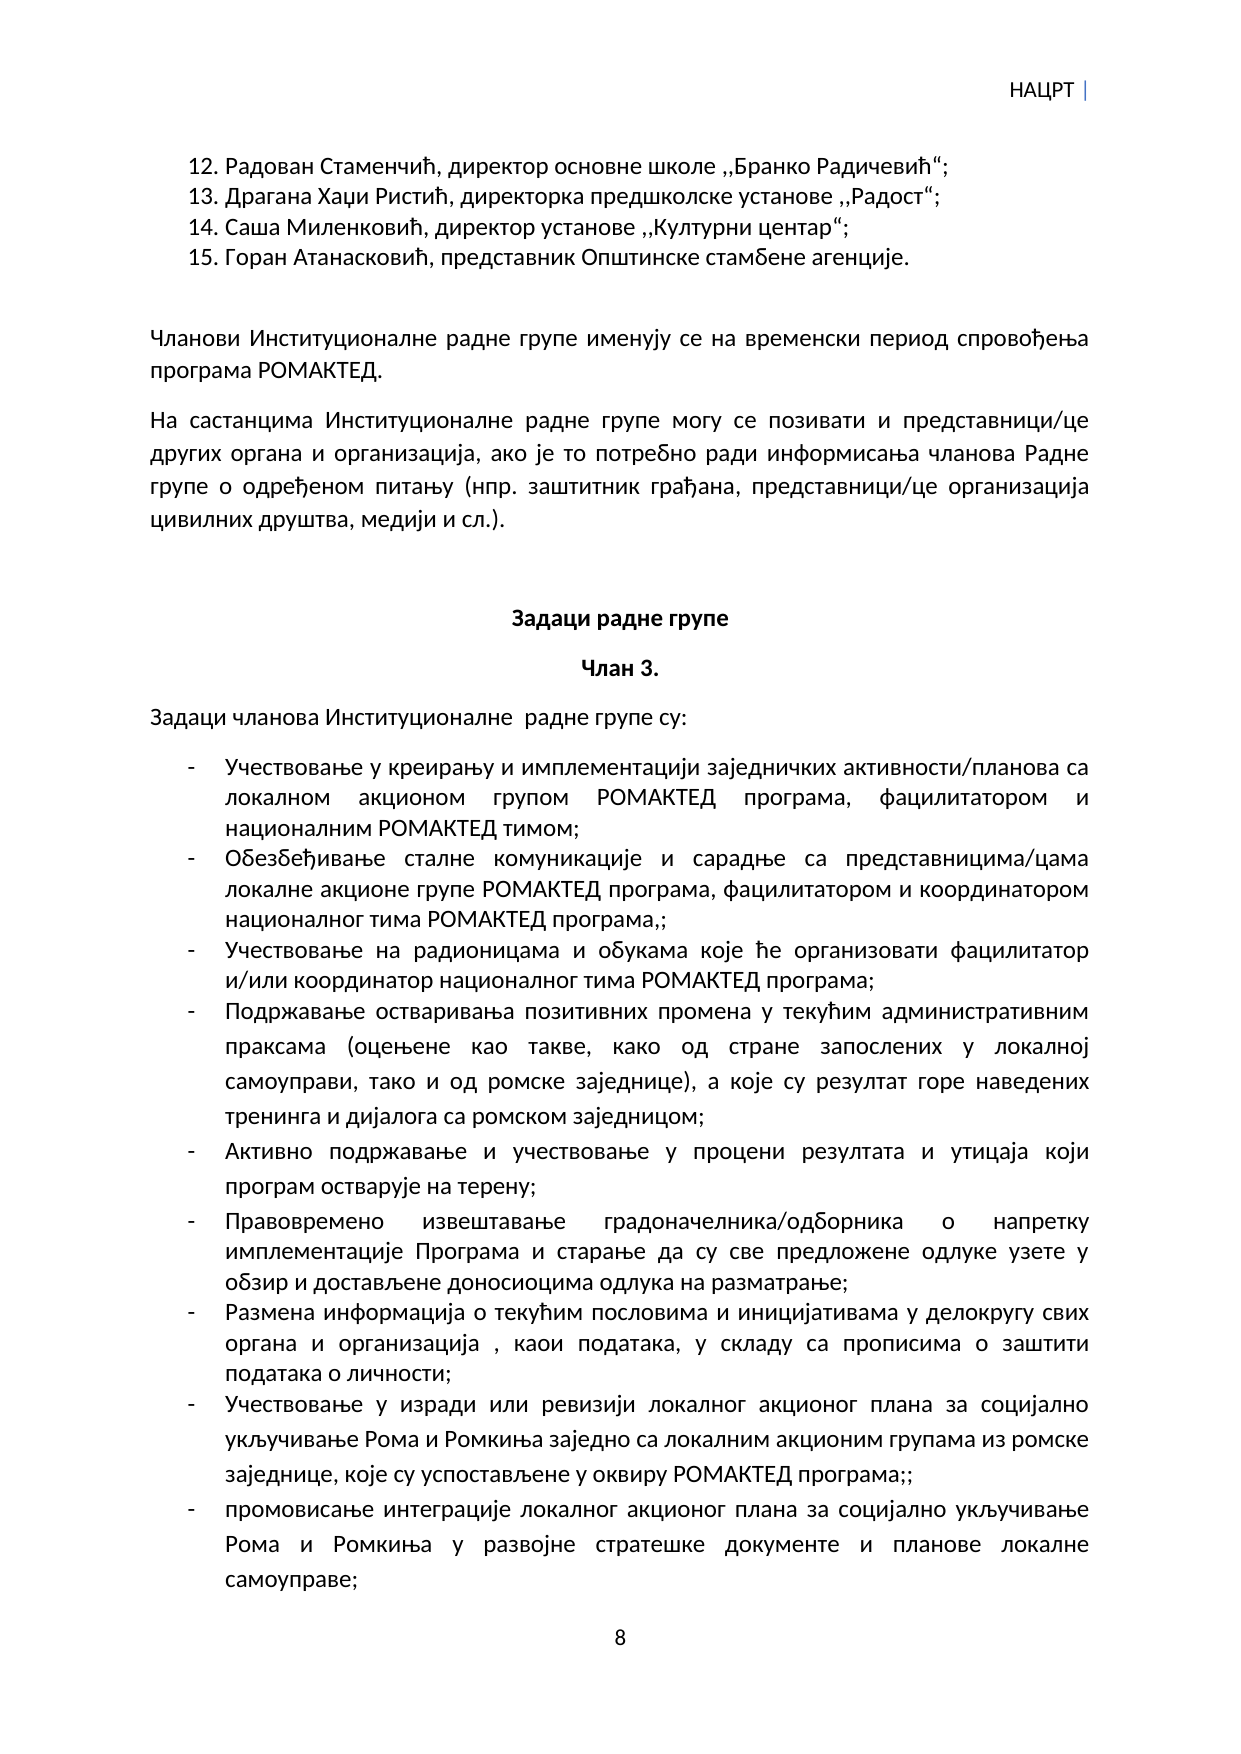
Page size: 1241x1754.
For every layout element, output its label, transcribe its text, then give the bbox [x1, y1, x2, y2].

text Задаци чланова Институционалне радне групе су: [150, 701, 1090, 732]
list Размена информација о текућим пословима и иницијативама у делокругу свих органа и организација , каои података, у складу са прописима о заштити података о личности; [187, 1297, 1090, 1388]
list Саша Миленковић, директор установе ,,Културни центар“; [187, 211, 1090, 242]
list Горан Атанасковић, представник Општинске стамбене агенције. [187, 242, 1090, 272]
list Подржавање остваривања позитивних промена у текућим административним праксама (оцењене као такве, како од стране запослених у локалној самоуправи, тако и од ромске заједнице), а које су резултат горе наведених тренинга и дијалога са ромском заједницом; [187, 995, 1090, 1131]
list Радован Стаменчић, директор основне школе ,,Бранко Радичевић“; [187, 150, 1090, 181]
list Драгана Хаџи Ристић, директорка предшколске установе ,,Радост“; [187, 181, 1090, 211]
list Учествовање на радионицама и обукама које ће организовати фацилитатор и/или координатор националног тима РОМАКТЕД програма; [187, 934, 1090, 995]
text Задаци радне групе [150, 602, 1090, 633]
text Члан 3. [150, 652, 1090, 682]
list Активно подржавање и учествовање у процени резултата и утицаја који програм остварује на терену; [187, 1135, 1090, 1201]
list Учествовање у изради или ревизији локалног акционог плана за социјално укључивање Рома и Ромкиња заједно са локалним акционим групама из ромске заједнице, које су успостављене у оквиру РОМАКТЕД програма;; [187, 1388, 1090, 1489]
text На састанцима Институционалне радне групе могу се позивати и представници/це других органа и организација, ако је то потребно ради информисања чланова Радне групе о одређеном питању (нпр. заштитник грађана, представници/це организација цивилних друштва, медији и сл.). [150, 404, 1090, 533]
list Учествовање у креирању и имплементацији заједничких активности/планова са локалном акционом групом РОМАКТЕД програма, фацилитатором и националним РОМАКТЕД тимом; [187, 751, 1090, 842]
list Обезбеђивање сталне комуникације и сарадње са представницима/цама локалне акционе групе РОМАКТЕД програма, фацилитатором и координатором националног тима РОМАКТЕД програма,; [187, 842, 1090, 934]
list промовисање интеграције локалног акционог плана за социјално укључивање Рома и Ромкиња у развојне стратешке документе и планове локалне самоуправе; [187, 1493, 1090, 1594]
list Правовремено извештавање градоначелника/одборника о напретку имплементације Програма и старање да су све предложене одлуке узете у обзир и достављене доносиоцима одлука на разматрање; [187, 1205, 1090, 1297]
text Чланови Институционалне радне групе именују се на временски период спровођења програма РОМАКТЕД. [150, 322, 1090, 385]
